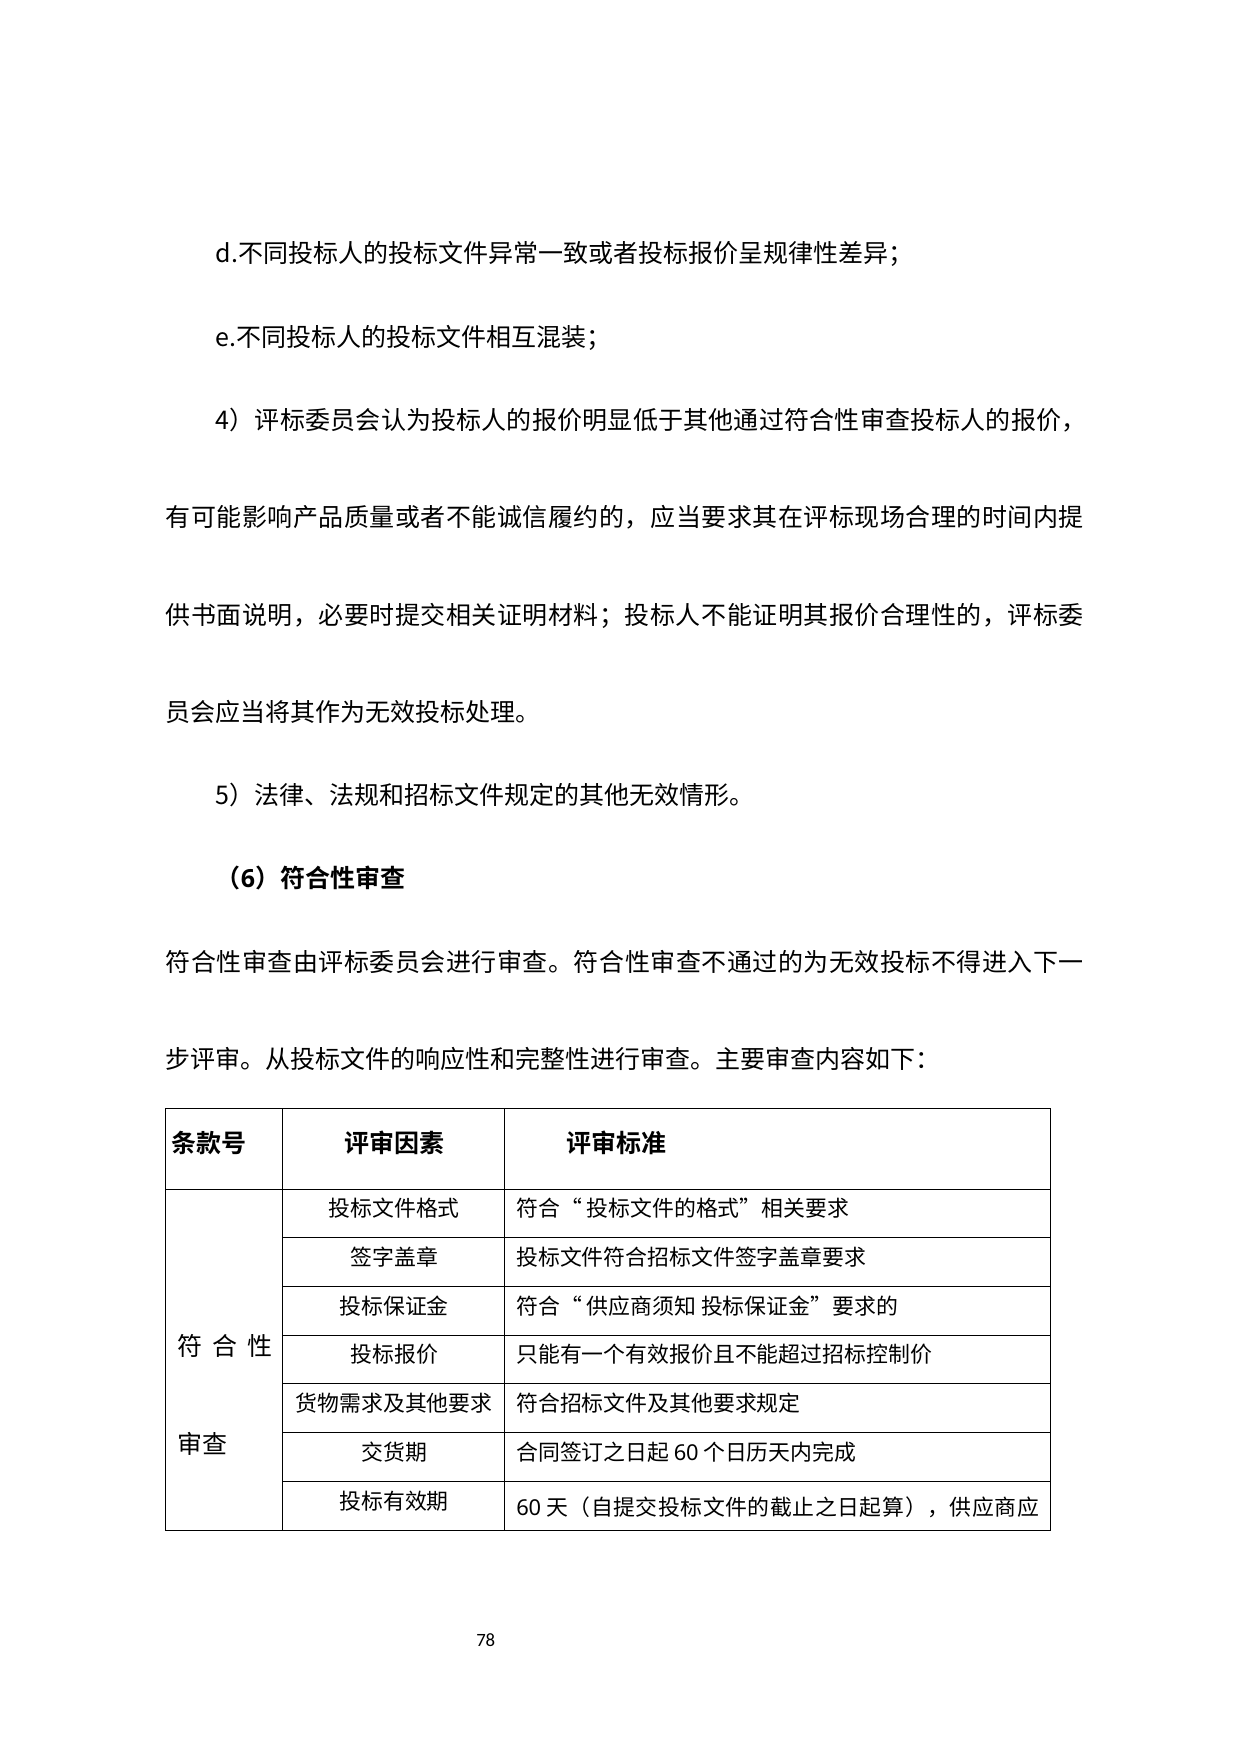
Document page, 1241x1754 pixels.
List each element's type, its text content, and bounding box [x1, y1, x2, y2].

text d.不同投标人的投标文件异常一致或者投标报价呈规律性差异； [165, 219, 1087, 284]
table_cell 符合性审查 [166, 1190, 282, 1530]
table_header 条款号 [166, 1109, 282, 1189]
table_cell 投标文件格式 [283, 1190, 504, 1237]
table_cell 交货期 [283, 1433, 504, 1481]
table_cell 符合招标文件及其他要求规定 [505, 1384, 1050, 1432]
table_cell 只能有一个有效报价且不能超过招标控制价 [505, 1336, 1050, 1383]
table_cell 投标文件符合招标文件签字盖章要求 [505, 1238, 1050, 1286]
table_cell 投标有效期 [283, 1482, 504, 1530]
table_header 评审因素 [283, 1109, 504, 1189]
text 符合性审查由评标委员会进行审查。符合性审查不通过的为无效投标不得进入下一步评审。从投标文件的响应性和完整性进行审查。主要审查内容如下： [165, 928, 1087, 1090]
table_cell 签字盖章 [283, 1238, 504, 1286]
table_cell 合同签订之日起60个日历天内完成 [505, 1433, 1050, 1481]
table_cell 投标报价 [283, 1336, 504, 1383]
table_header 评审标准 [505, 1109, 1050, 1189]
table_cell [505, 1482, 1050, 1530]
table_cell 投标保证金 [283, 1287, 504, 1334]
table_cell 货物需求及其他要求 [283, 1384, 504, 1432]
table_cell 符合“ 供应商须知 投标保证金”要求的 [505, 1287, 1050, 1334]
text （6）符合性审查 [165, 844, 1087, 909]
text 4）评标委员会认为投标人的报价明显低于其他通过符合性审查投标人的报价，有可能影响产品质量或者不能诚信履约的，应当要求其在评标现场合理的时间内提供书面说明，必要时提交相关证明材料；投标人不能证明其报价合理性的，评标委员会应当将其作为无效投标处理。 [165, 386, 1087, 743]
text e.不同投标人的投标文件相互混装； [165, 303, 1087, 368]
text 5）法律、法规和招标文件规定的其他无效情形。 [165, 761, 1087, 826]
table_cell 符合“ 投标文件的格式”相关要求 [505, 1190, 1050, 1237]
